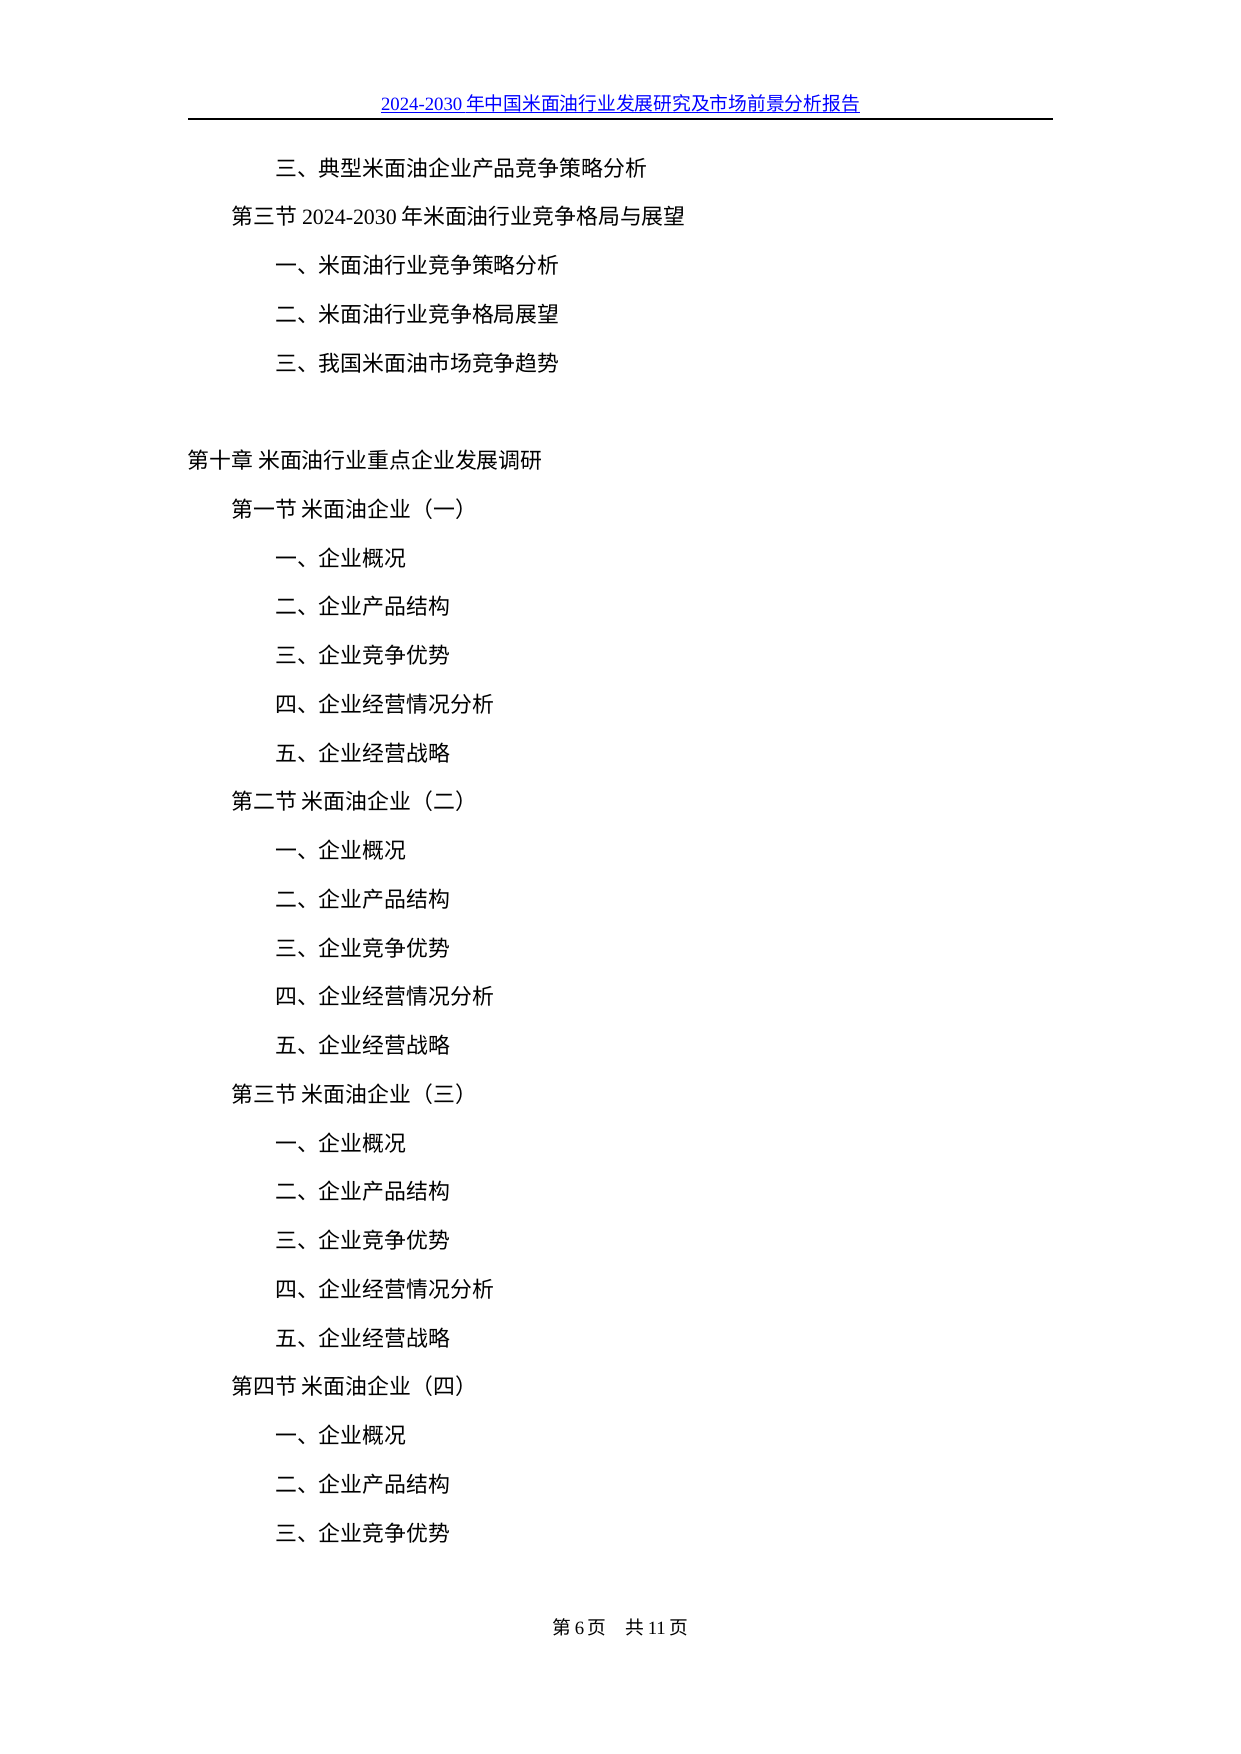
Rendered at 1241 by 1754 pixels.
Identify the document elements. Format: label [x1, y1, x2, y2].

text [187, 150, 1053, 1548]
